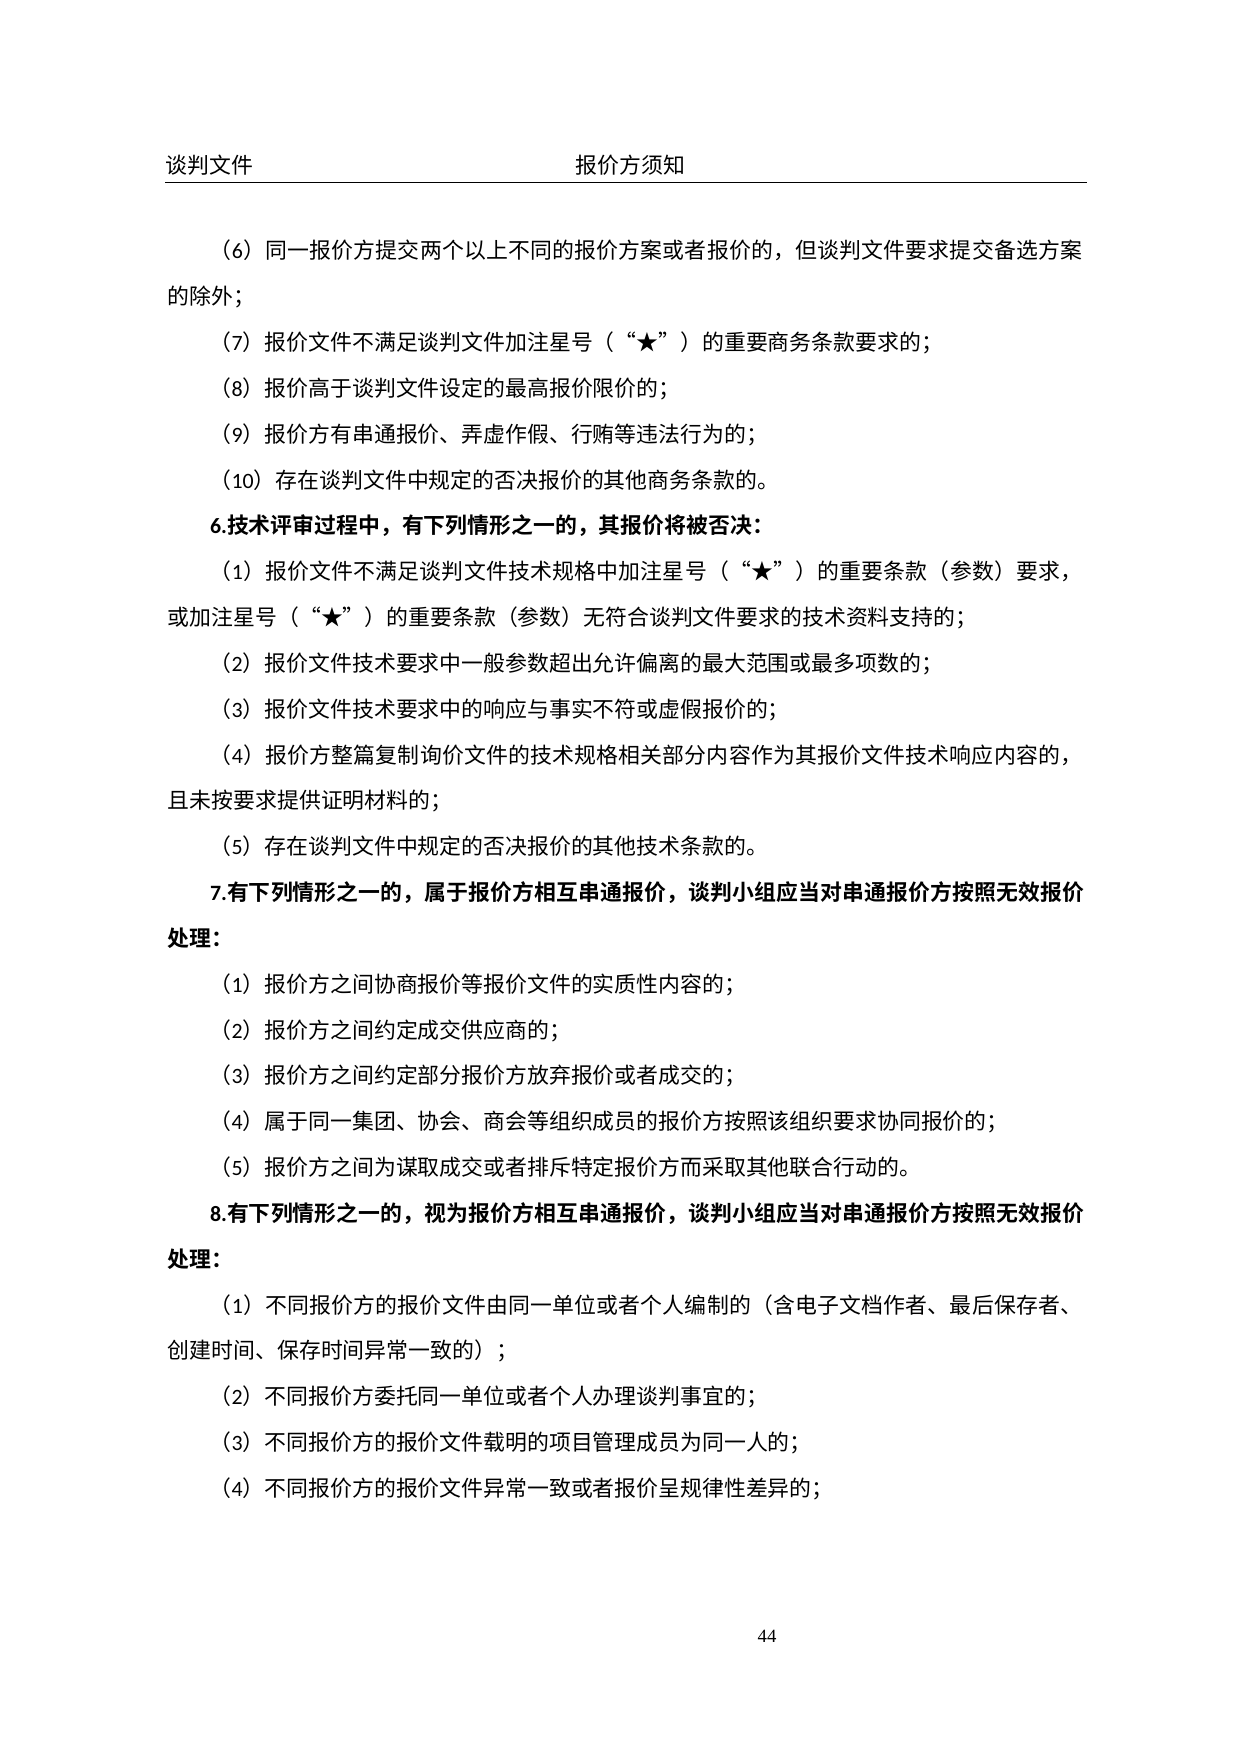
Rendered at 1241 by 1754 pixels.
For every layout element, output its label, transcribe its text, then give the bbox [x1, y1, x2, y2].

text （4）报价方整篇复制询价文件的技术规格相关部分内容作为其报价文件技术响应内容的，且未按要求提供证明材料的； [168, 723, 1084, 815]
text （7）报价文件不满足谈判文件加注星号（“★”）的重要商务条款要求的； [168, 311, 1084, 357]
text （4）不同报价方的报价文件异常一致或者报价呈规律性差异的； [168, 1457, 1084, 1503]
text （2）不同报价方委托同一单位或者个人办理谈判事宜的； [168, 1365, 1084, 1411]
text （8）报价高于谈判文件设定的最高报价限价的； [168, 357, 1084, 403]
text （1）报价文件不满足谈判文件技术规格中加注星号（“★”）的重要条款（参数）要求，或加注星号（“★”）的重要条款（参数）无符合谈判文件要求的技术资料支持的； [168, 540, 1084, 632]
text 8.有下列情形之一的，视为报价方相互串通报价，谈判小组应当对串通报价方按照无效报价处理： [168, 1182, 1084, 1273]
text （9）报价方有串通报价、弄虚作假、行贿等违法行为的； [168, 403, 1084, 448]
text （1）不同报价方的报价文件由同一单位或者个人编制的（含电子文档作者、最后保存者、创建时间、保存时间异常一致的）； [168, 1273, 1084, 1365]
text 7.有下列情形之一的，属于报价方相互串通报价，谈判小组应当对串通报价方按照无效报价处理： [168, 861, 1084, 953]
text （2）报价文件技术要求中一般参数超出允许偏离的最大范围或最多项数的； [168, 632, 1084, 678]
text （3）报价文件技术要求中的响应与事实不符或虚假报价的； [168, 678, 1084, 723]
text 6.技术评审过程中，有下列情形之一的，其报价将被否决： [168, 494, 1084, 540]
text （6）同一报价方提交两个以上不同的报价方案或者报价的，但谈判文件要求提交备选方案的除外； [168, 219, 1084, 311]
text （3）不同报价方的报价文件载明的项目管理成员为同一人的； [168, 1411, 1084, 1457]
text （2）报价方之间约定成交供应商的； [168, 998, 1084, 1044]
text （4）属于同一集团、协会、商会等组织成员的报价方按照该组织要求协同报价的； [168, 1090, 1084, 1136]
text （5）存在谈判文件中规定的否决报价的其他技术条款的。 [168, 815, 1084, 861]
text （3）报价方之间约定部分报价方放弃报价或者成交的； [168, 1044, 1084, 1090]
text （1）报价方之间协商报价等报价文件的实质性内容的； [168, 953, 1084, 998]
text （5）报价方之间为谋取成交或者排斥特定报价方而采取其他联合行动的。 [168, 1136, 1084, 1182]
text （10）存在谈判文件中规定的否决报价的其他商务条款的。 [168, 448, 1084, 494]
